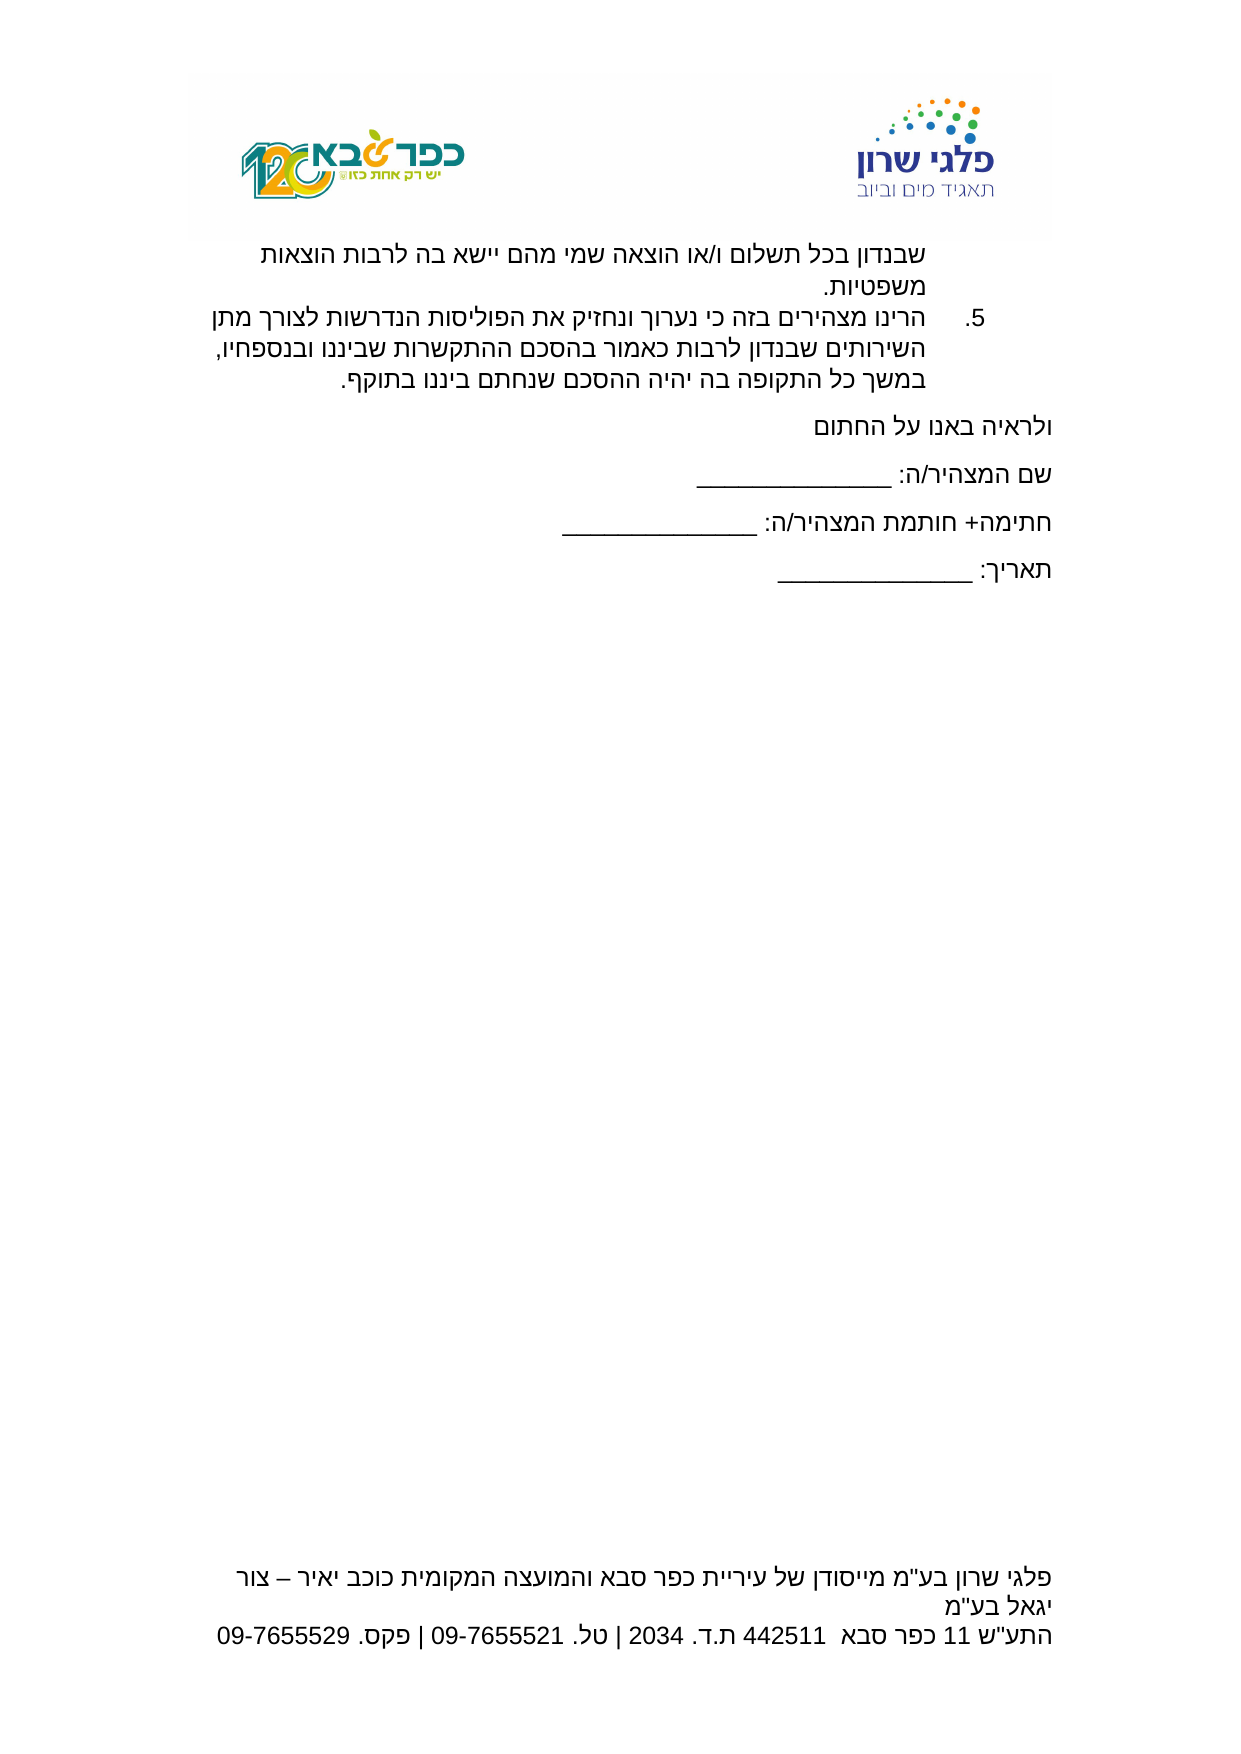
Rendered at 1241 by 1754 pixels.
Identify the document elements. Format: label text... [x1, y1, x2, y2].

text חתימה+ חותמת המצהיר/ה: ______________ [187, 508, 1053, 536]
text ולראיה באנו על החתום [187, 412, 1053, 441]
picture [187, 73, 1053, 241]
text תאריך: ______________ [187, 555, 1053, 584]
list הרינו מצהירים בזה כי נערוך ונחזיק את הפוליסות הנדרשות לצורך מתן השירותים שבנדון לרבות כאמור בהסכם ההתקשרות שביננו ובנספחיו, במשך כל התקופה בה יהיה ההסכם שנחתם ביננו בתוקף. [187, 302, 964, 393]
text שם המצהיר/ה: ______________ [187, 460, 1053, 489]
